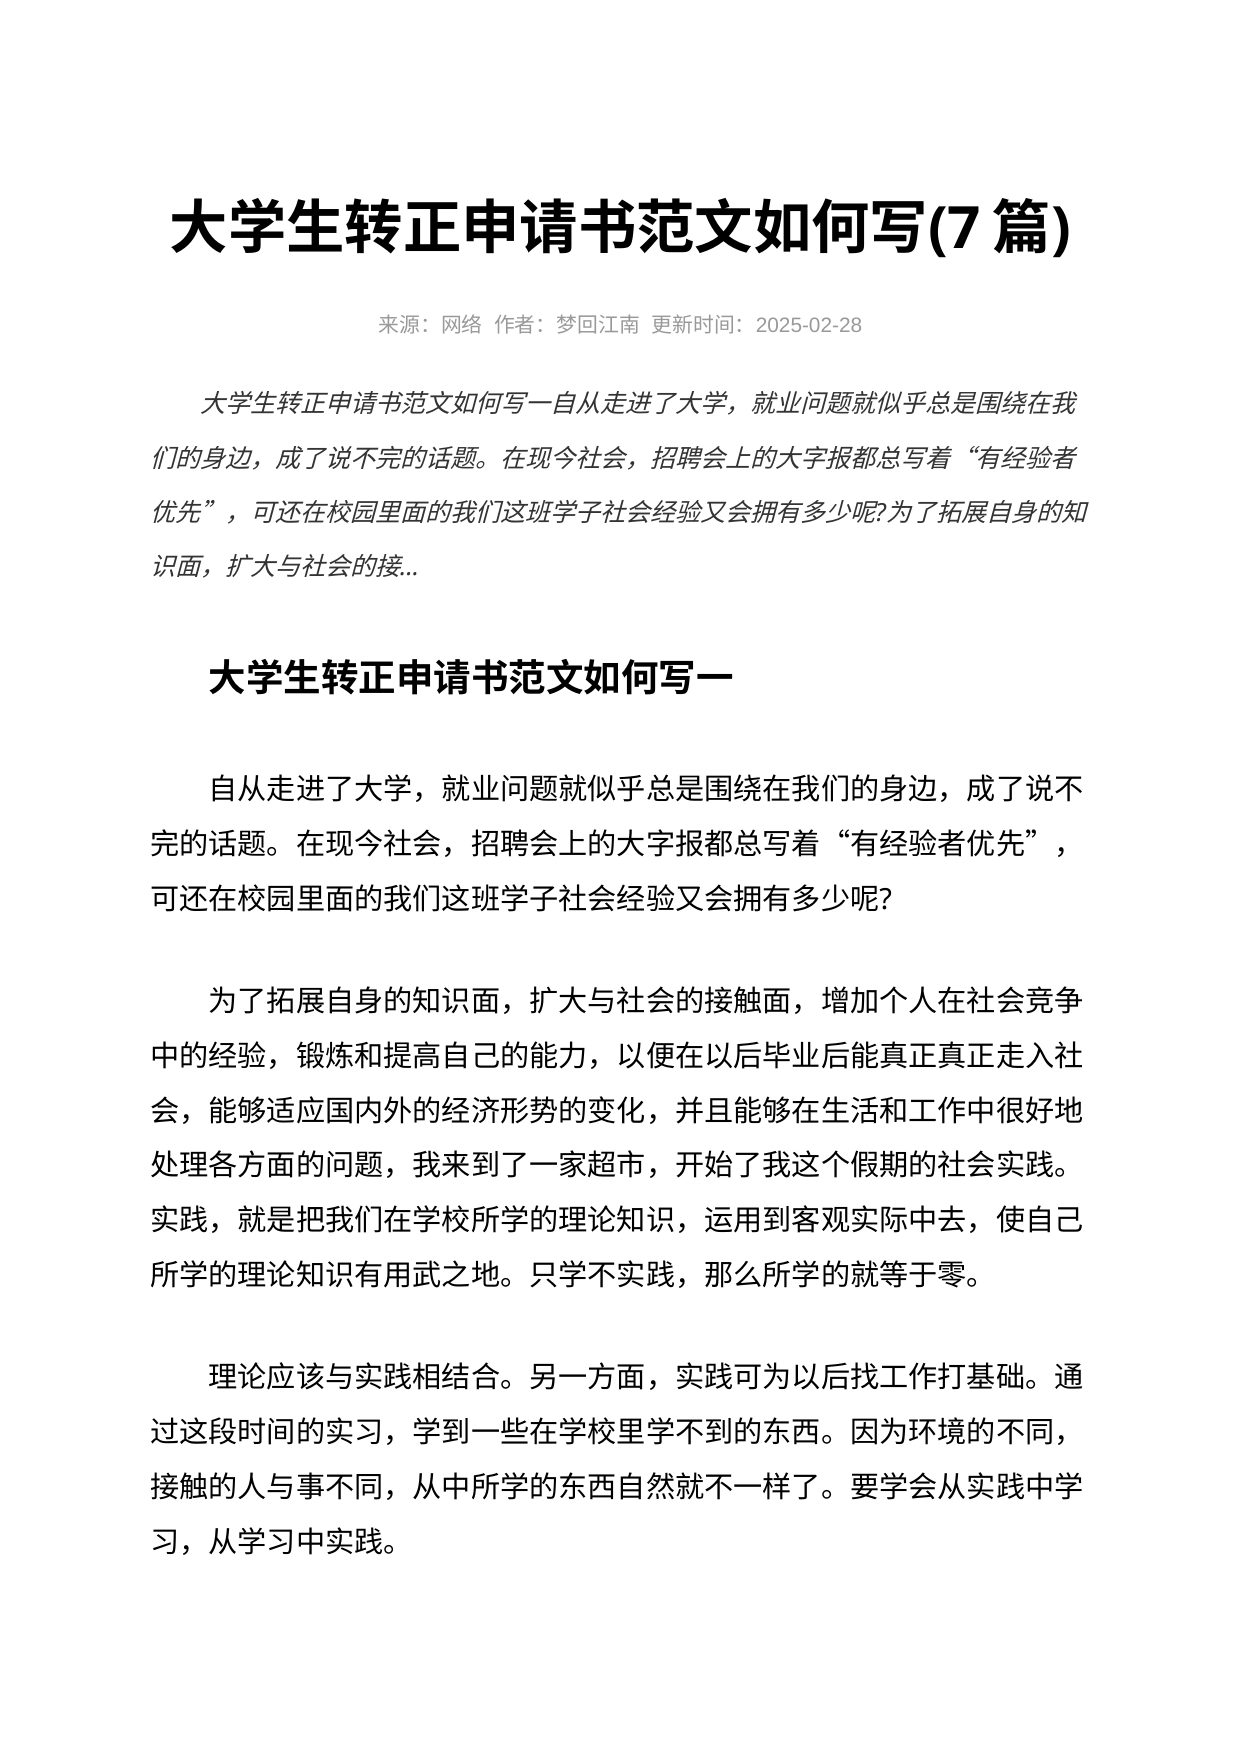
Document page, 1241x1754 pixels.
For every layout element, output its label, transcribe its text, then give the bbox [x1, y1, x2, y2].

text 自从走进了大学，就业问题就似乎总是围绕在我们的身边，成了说不完的话题。在现今社会，招聘会上的大字报都总写着“有经验者优先”，可还在校园里面的我们这班学子社会经验又会拥有多少呢? [150, 766, 1090, 918]
text 来源：网络 作者：梦回江南 更新时间：2025-02-28 [150, 313, 1090, 337]
text 理论应该与实践相结合。另一方面，实践可为以后找工作打基础。通过这段时间的实习，学到一些在学校里学不到的东西。因为环境的不同，接触的人与事不同，从中所学的东西自然就不一样了。要学会从实践中学习，从学习中实践。 [150, 1353, 1090, 1561]
text 大学生转正申请书范文如何写一 [150, 648, 1090, 702]
text 为了拓展自身的知识面，扩大与社会的接触面，增加个人在社会竞争中的经验，锻炼和提高自己的能力，以便在以后毕业后能真正真正走入社会，能够适应国内外的经济形势的变化，并且能够在生活和工作中很好地处理各方面的问题，我来到了一家超市，开始了我这个假期的社会实践。实践，就是把我们在学校所学的理论知识，运用到客观实际中去，使自己所学的理论知识有用武之地。只学不实践，那么所学的就等于零。 [150, 977, 1090, 1294]
text 大学生转正申请书范文如何写一自从走进了大学，就业问题就似乎总是围绕在我们的身边，成了说不完的话题。在现今社会，招聘会上的大字报都总写着“有经验者优先”，可还在校园里面的我们这班学子社会经验又会拥有多少呢?为了拓展自身的知识面，扩大与社会的接... [150, 384, 1090, 583]
subtitle 大学生转正申请书范文如何写(7篇) [150, 181, 1090, 266]
